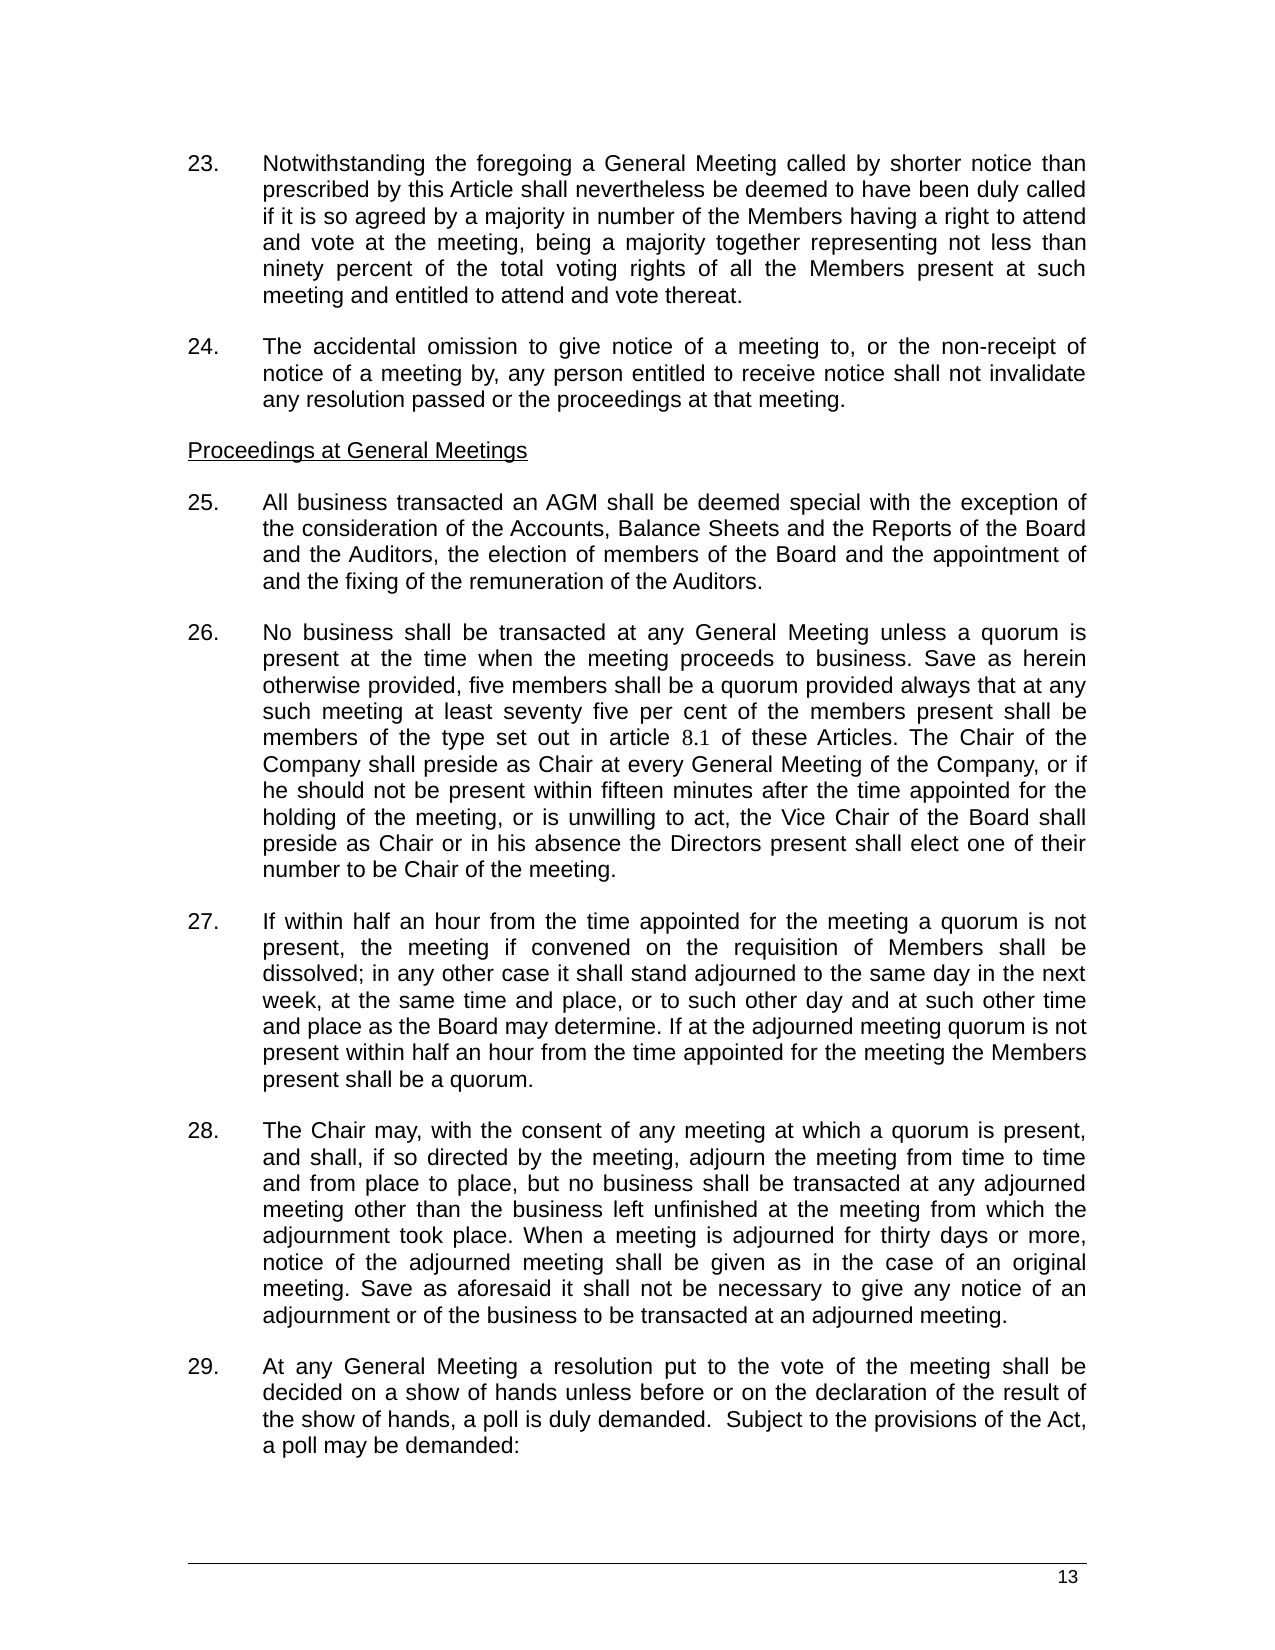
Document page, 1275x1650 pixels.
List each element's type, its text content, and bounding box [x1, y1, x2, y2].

subtitle Notwithstanding the foregoing a General Meeting called by shorter notice than prescribed by this Article shall nevertheless be deemed to have been duly called if it is so agreed by a majority in number of the Members having a right to attend and vote at the meeting, being a majority together representing not less than ninety percent of the total voting rights of all the Members present at such meeting and entitled to attend and vote thereat. [187, 150, 1087, 308]
subtitle The Chair may, with the consent of any meeting at which a quorum is present, and shall, if so directed by the meeting, adjourn the meeting from time to time and from place to place, but no business shall be transacted at any adjourned meeting other than the business left unfinished at the meeting from which the adjournment took place. When a meeting is adjourned for thirty days or more, notice of the adjourned meeting shall be given as in the case of an original meeting. Save as aforesaid it shall not be necessary to give any notice of an adjournment or of the business to be transacted at an adjourned meeting. [187, 1117, 1087, 1328]
subtitle At any General Meeting a resolution put to the vote of the meeting shall be decided on a show of hands unless before or on the declaration of the result of the show of hands, a poll is duly demanded. Subject to the provisions of the Act, a poll may be demanded: [187, 1353, 1087, 1458]
subtitle The accidental omission to give notice of a meeting to, or the non-receipt of notice of a meeting by, any person entitled to receive notice shall not invalidate any resolution passed or the proceedings at that meeting. [187, 333, 1087, 412]
subtitle All business transacted an AGM shall be deemed special with the exception of the consideration of the Accounts, Balance Sheets and the Reports of the Board and the Auditors, the election of members of the Board and the appointment of and the fixing of the remuneration of the Auditors. [187, 488, 1087, 594]
subtitle If within half an hour from the time appointed for the meeting a quorum is not present, the meeting if convened on the requisition of Members shall be dissolved; in any other case it shall stand adjourned to the same day in the next week, at the same time and place, or to such other day and at such other time and place as the Board may determine. If at the adjourned meeting quorum is not present within half an hour from the time appointed for the meeting the Members present shall be a quorum. [187, 908, 1087, 1092]
subtitle No business shall be transacted at any General Meeting unless a quorum is present at the time when the meeting proceeds to business. Save as herein otherwise provided, five members shall be a quorum provided always that at any such meeting at least seventy five per cent of the members present shall be members of the type set out in article 6.1 of these Articles. The Chair of the Company shall preside as Chair at every General Meeting of the Company, or if he should not be present within fifteen minutes after the time appointed for the holding of the meeting, or is unwilling to act, the Vice Chair of the Board shall preside as Chair or in his absence the Directors present shall elect one of their number to be Chair of the meeting. [187, 619, 1087, 883]
text Proceedings at General Meetings [187, 437, 1087, 463]
